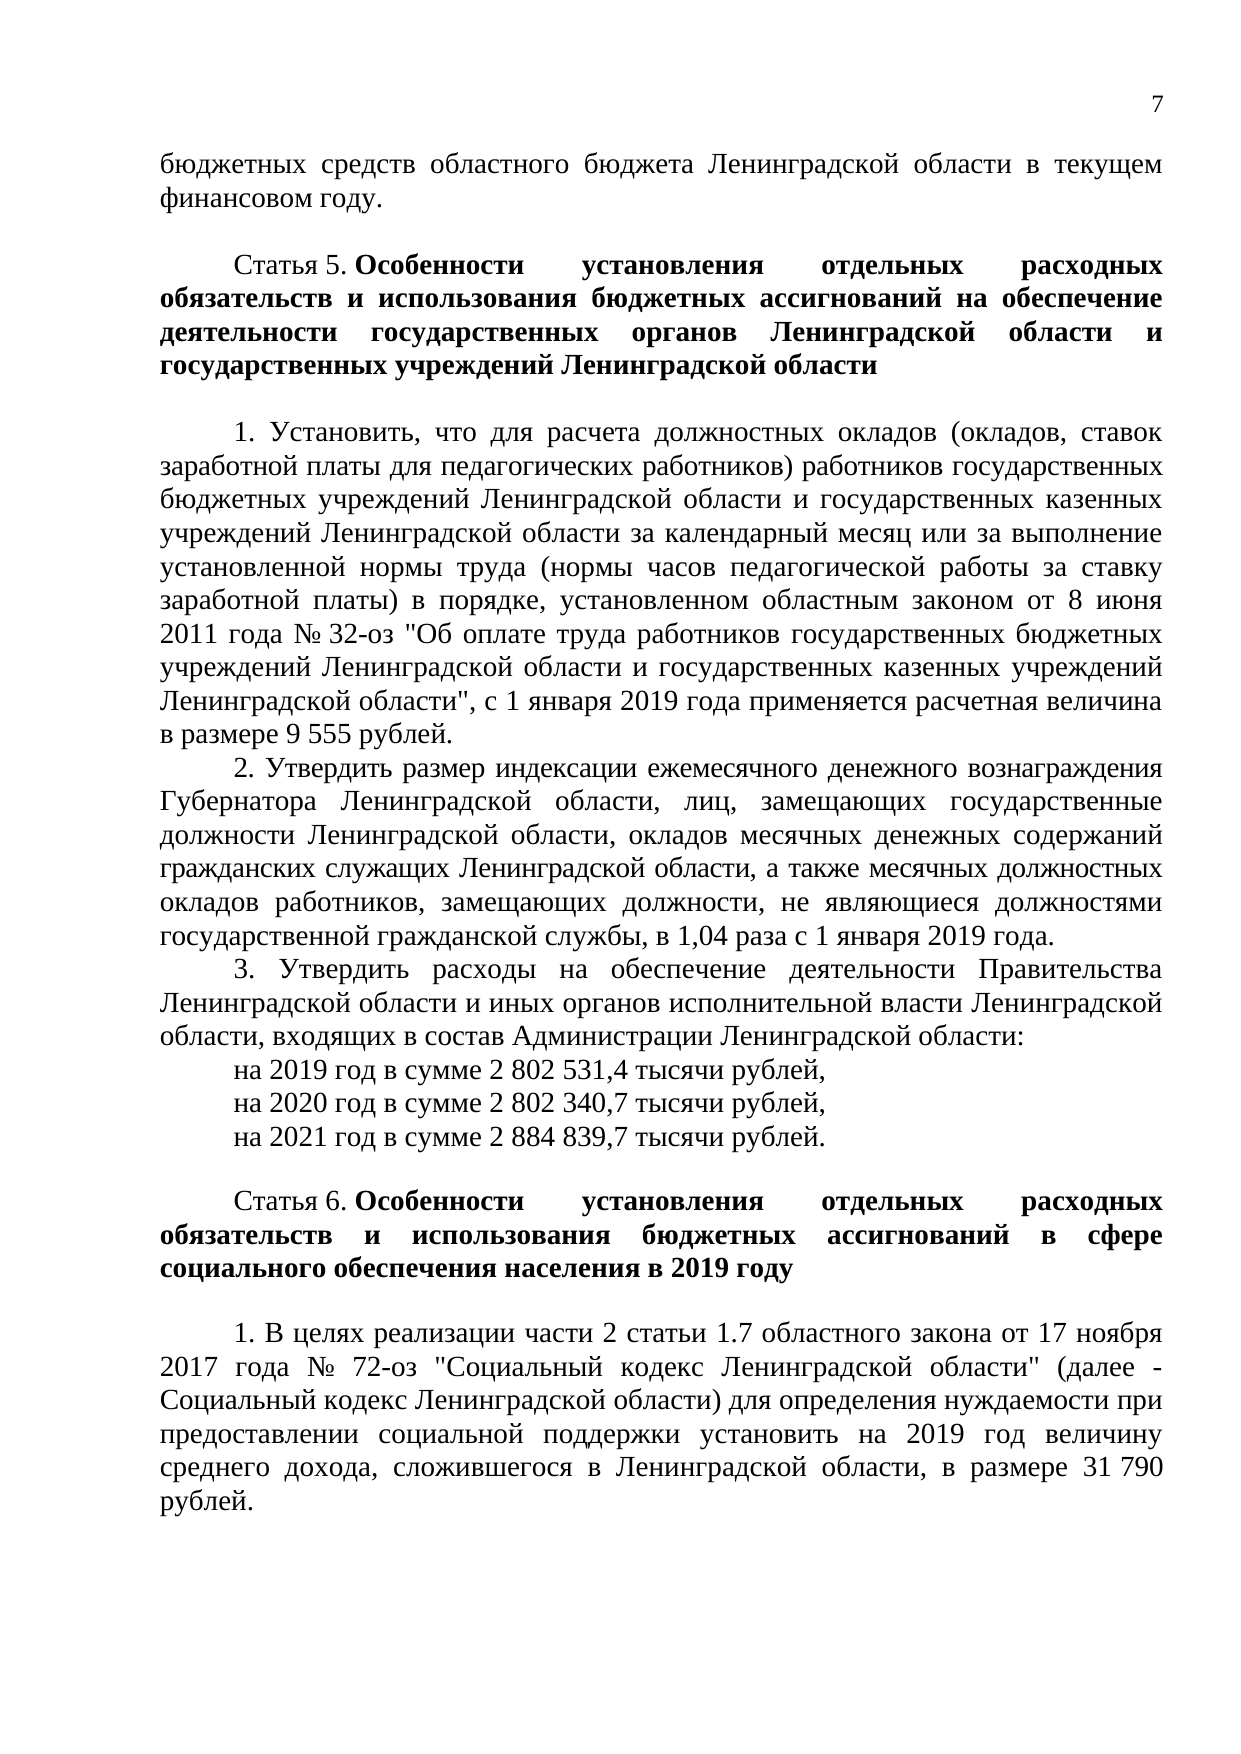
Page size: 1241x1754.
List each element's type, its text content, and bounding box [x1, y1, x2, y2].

text 2. Утвердить размер индексации ежемесячного денежного вознаграждения Губернатора Ленинградской области, лиц, замещающих государственные должности Ленинградской области, окладов месячных денежных содержаний гражданских служащих Ленинградской области, а также месячных должностных окладов работников, замещающих должности, не являющиеся должностями государственной гражданской службы, в 1,04 раза с 1 января 2019 года. [159, 750, 1163, 951]
text 1. В целях реализации части 2 статьи 1.7 областного закона от 17 ноября 2017 года № 72-оз "Социальный кодекс Ленинградской области" (далее - Социальный кодекс Ленинградской области) для определения нуждаемости при предоставлении социальной поддержки установить на 2019 год величину среднего дохода, сложившегося в Ленинградской области, в размере 31 790 рублей. [159, 1315, 1163, 1517]
text на 2020 год в сумме 2 802 340,7 тысячи рублей, [159, 1085, 1163, 1119]
text на 2019 год в сумме 2 802 531,4 тысячи рублей, [159, 1052, 1163, 1085]
text 3. Утвердить расходы на обеспечение деятельности Правительства Ленинградской области и иных органов исполнительной власти Ленинградской области, входящих в состав Администрации Ленинградской области: [159, 951, 1163, 1052]
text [159, 146, 1163, 213]
text Статья 5. Особенности установления отдельных расходных обязательств и использования бюджетных ассигнований на обеспечение деятельности государственных органов Ленинградской области и государственных учреждений Ленинградской области [159, 247, 1163, 381]
text 1. Установить, что для расчета должностных окладов (окладов, ставок заработной платы для педагогических работников) работников государственных бюджетных учреждений Ленинградской области и государственных казенных учреждений Ленинградской области за календарный месяц или за выполнение установленной нормы труда (нормы часов педагогической работы за ставку заработной платы) в порядке, установленном областным законом от 8 июня 2011 года № 32-оз "Об оплате труда работников государственных бюджетных учреждений Ленинградской области и государственных казенных учреждений Ленинградской области", с 1 января 2019 года применяется расчетная величина в размере 9 555 рублей. [159, 414, 1163, 750]
text на 2021 год в сумме 2 884 839,7 тысячи рублей. [159, 1119, 1163, 1152]
text Статья 6. Особенности установления отдельных расходных обязательств и использования бюджетных ассигнований в сфере социального обеспечения населения в 2019 году [159, 1183, 1163, 1284]
